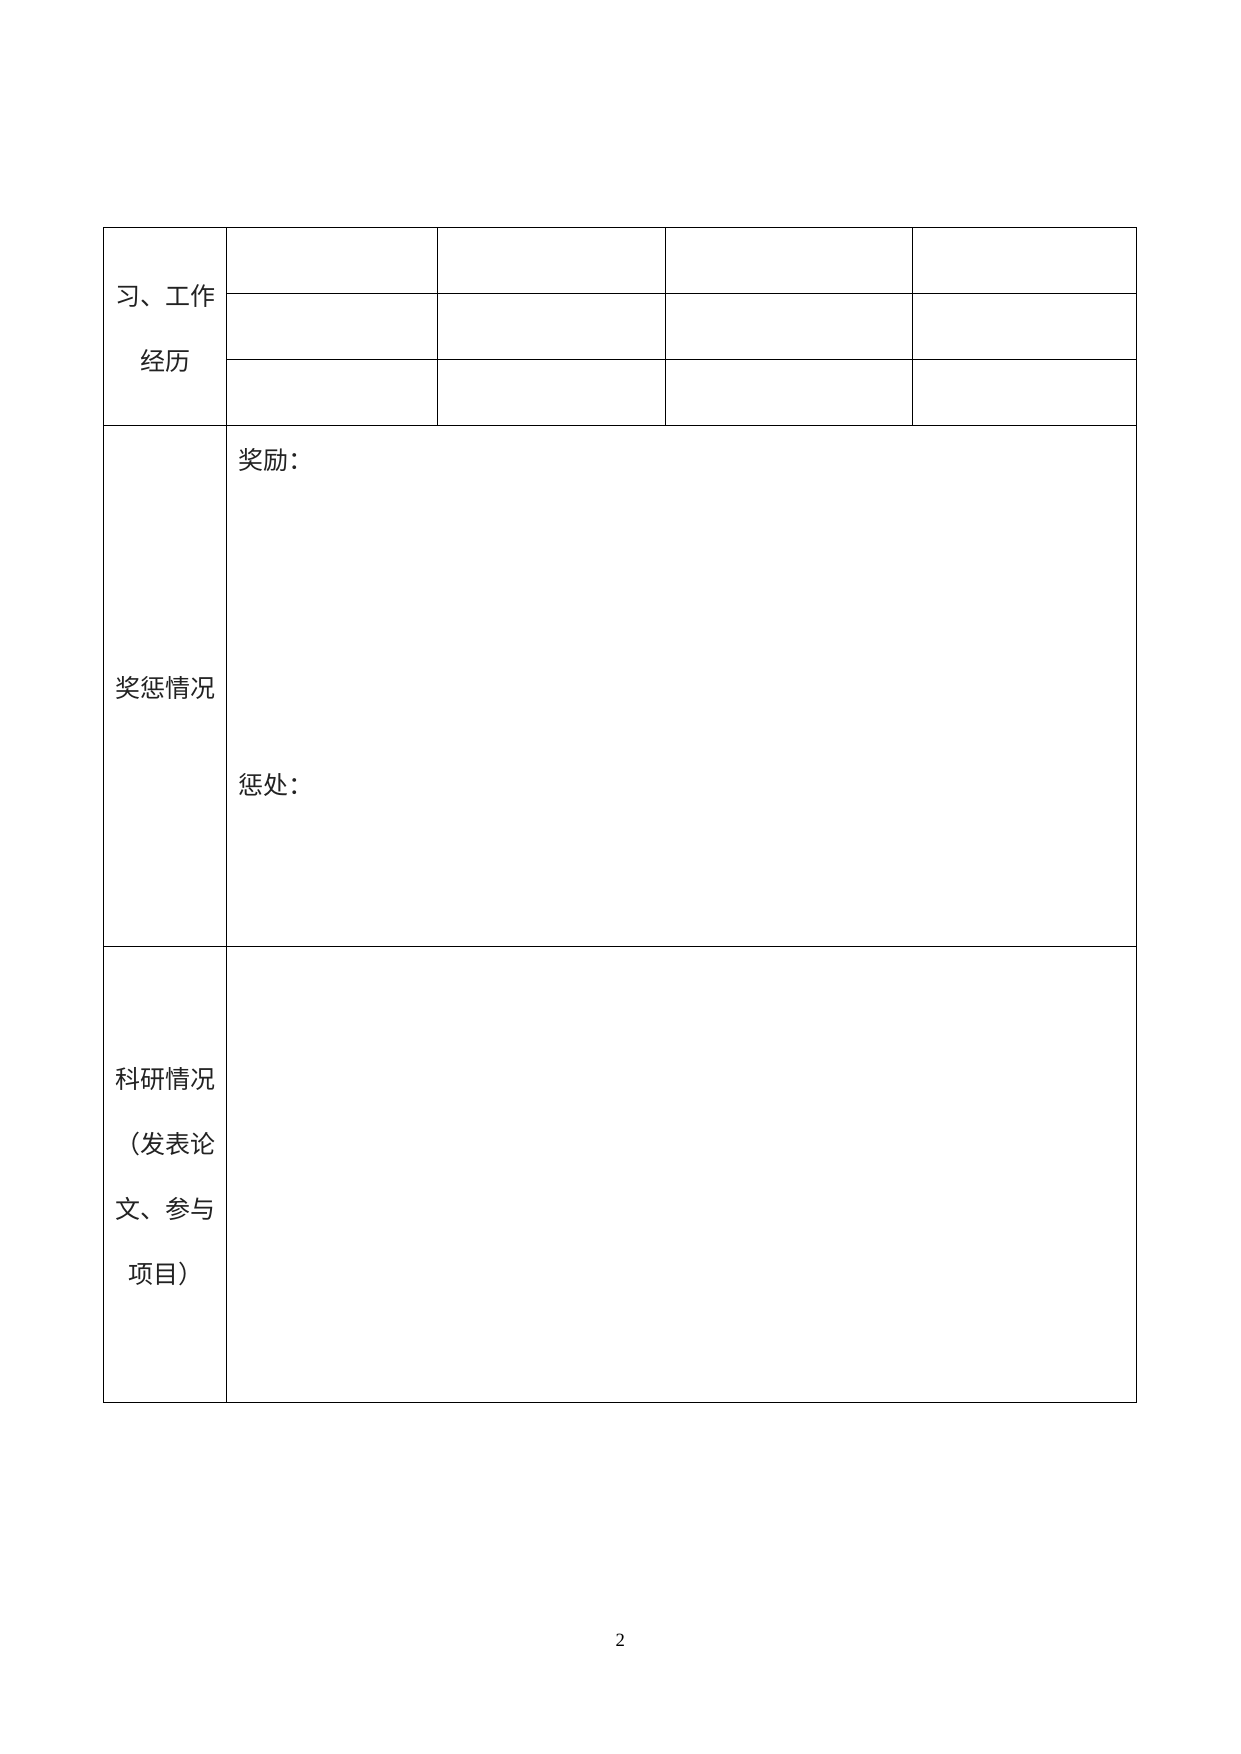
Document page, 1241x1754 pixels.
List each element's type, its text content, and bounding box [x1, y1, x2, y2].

table_cell [438, 360, 665, 425]
table_cell [227, 228, 437, 293]
table_cell 科研情况 （发表论文、参与项目） [104, 947, 226, 1402]
table_cell [227, 947, 1136, 1402]
table_cell 主要学习、工作经历 [104, 228, 226, 425]
table_cell [913, 228, 1136, 293]
table_cell [913, 294, 1136, 359]
table_cell [227, 294, 437, 359]
table_cell [438, 228, 665, 293]
table_cell [666, 294, 912, 359]
table_cell [666, 228, 912, 293]
table_cell [227, 360, 437, 425]
table_cell [438, 294, 665, 359]
table_cell 奖惩情况 [104, 426, 226, 946]
table_cell 奖励： 惩处： [227, 426, 1136, 946]
table_cell [666, 360, 912, 425]
table_cell [913, 360, 1136, 425]
